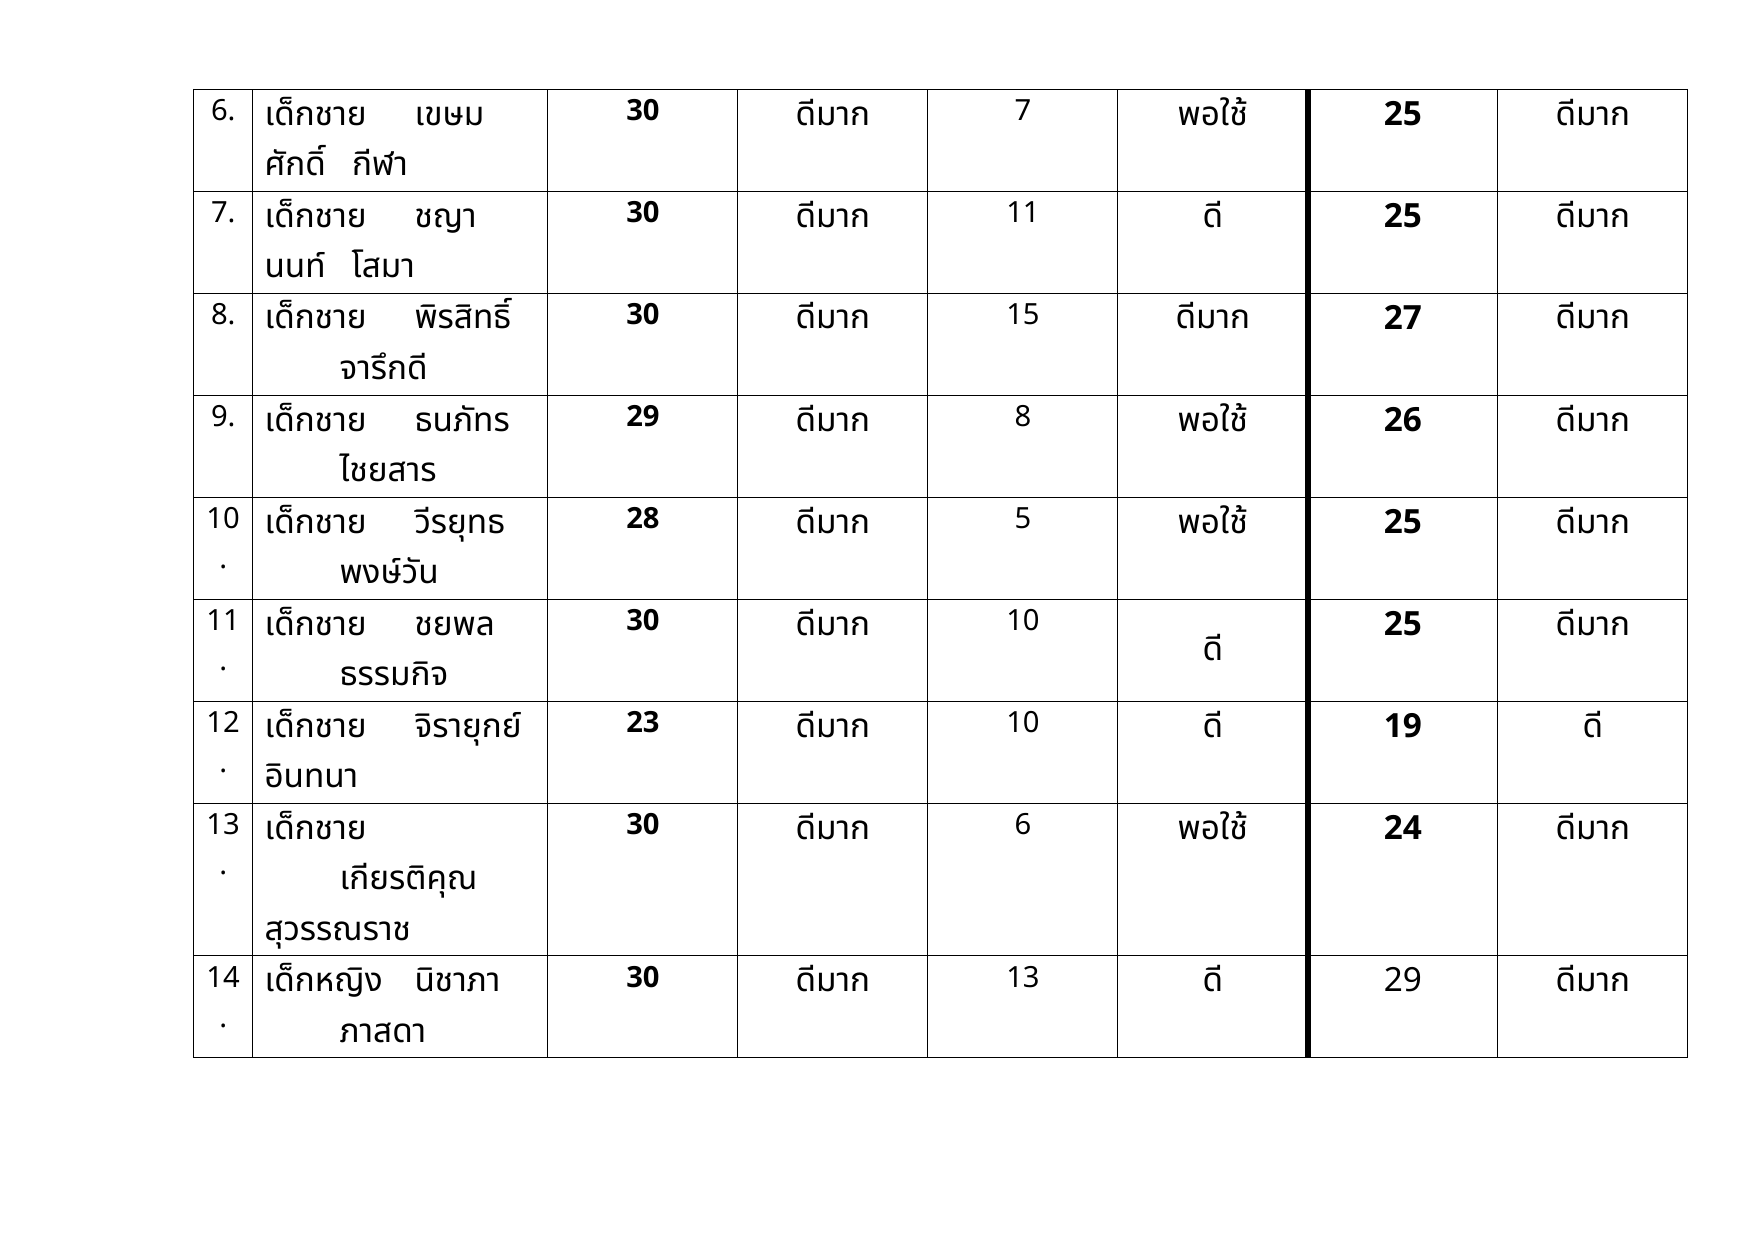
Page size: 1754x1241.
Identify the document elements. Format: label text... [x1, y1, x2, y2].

table_cell ดี [1118, 956, 1305, 1057]
table_cell ดีมาก [1498, 956, 1687, 1057]
table_cell 26 [1311, 396, 1497, 497]
table_cell ดีมาก [1498, 294, 1687, 394]
table_cell ดี [1118, 192, 1305, 292]
table_cell 25 [1311, 90, 1497, 191]
table_cell ดีมาก [738, 600, 927, 701]
table_cell 13. [194, 804, 252, 955]
table_cell 30 [548, 192, 737, 292]
table_cell เด็กชาย ชญานนท์ โสมา [253, 192, 547, 292]
table_cell 28 [548, 498, 737, 599]
table_cell 27 [1311, 294, 1497, 394]
table_cell 23 [548, 702, 737, 803]
table_cell เด็กชาย จิรายุกย์ อินทนา [253, 702, 547, 803]
table_cell 10 [928, 600, 1117, 701]
table_cell เด็กชาย วีรยุทธ พงษ์วัน [253, 498, 547, 599]
table_cell เด็กหญิง นิชาภา ภาสดา [253, 956, 547, 1057]
table_cell 7. [194, 192, 252, 292]
table_cell 19 [1311, 702, 1497, 803]
table_cell ดีมาก [1498, 396, 1687, 497]
table_cell ดีมาก [738, 294, 927, 394]
table_cell 10 [928, 702, 1117, 803]
table_cell 5 [928, 498, 1117, 599]
table_cell 25 [1311, 498, 1497, 599]
table_cell 6 [928, 804, 1117, 955]
table_cell 14. [194, 956, 252, 1057]
table_cell เด็กชาย เขษมศักดิ์ กีฬา [253, 90, 547, 191]
table_cell ดีมาก [1498, 498, 1687, 599]
table_cell 8 [928, 396, 1117, 497]
table_cell ดีมาก [1498, 600, 1687, 701]
table_cell ดีมาก [1498, 192, 1687, 292]
table_cell ดีมาก [1118, 294, 1305, 394]
table_cell 15 [928, 294, 1117, 394]
table_cell 30 [548, 90, 737, 191]
table_cell 25 [1311, 600, 1497, 701]
table_cell เด็กชาย ชยพล ธรรมกิจ [253, 600, 547, 701]
table_cell ดีมาก [738, 956, 927, 1057]
table_cell 24 [1311, 804, 1497, 955]
table_cell 13 [928, 956, 1117, 1057]
table_cell ดีมาก [738, 804, 927, 955]
table_cell พอใช้ [1118, 396, 1305, 497]
table_cell ดีมาก [1498, 804, 1687, 955]
table_cell ดี [1498, 702, 1687, 803]
table_cell ดีมาก [738, 702, 927, 803]
table_cell เด็กชาย ธนภัทร ไชยสาร [253, 396, 547, 497]
table_cell 7 [928, 90, 1117, 191]
table_cell 9. [194, 396, 252, 497]
table_cell ดี [1118, 702, 1305, 803]
table_cell ดีมาก [738, 90, 927, 191]
table_cell พอใช้ [1118, 90, 1305, 191]
table_cell 6. [194, 90, 252, 191]
table_cell พอใช้ [1118, 804, 1305, 955]
table_cell เด็กชาย พิรสิทธิ์ จารึกดี [253, 294, 547, 394]
table_cell 29 [1311, 956, 1497, 1057]
table_cell 8. [194, 294, 252, 394]
table_cell 10. [194, 498, 252, 599]
table_cell 12. [194, 702, 252, 803]
table_cell ดี [1118, 600, 1305, 701]
table_cell 30 [548, 804, 737, 955]
table_cell ดีมาก [738, 192, 927, 292]
table_cell 25 [1311, 192, 1497, 292]
table_cell 11 [928, 192, 1117, 292]
table_cell ดีมาก [738, 396, 927, 497]
table_cell 30 [548, 600, 737, 701]
table_cell 29 [548, 396, 737, 497]
table_cell ดีมาก [1498, 90, 1687, 191]
table_cell 30 [548, 956, 737, 1057]
table_cell 30 [548, 294, 737, 394]
table_cell 11. [194, 600, 252, 701]
table_cell พอใช้ [1118, 498, 1305, 599]
table_cell ดีมาก [738, 498, 927, 599]
table_cell เด็กชาย เกียรติคุณ สุวรรณราช [253, 804, 547, 955]
